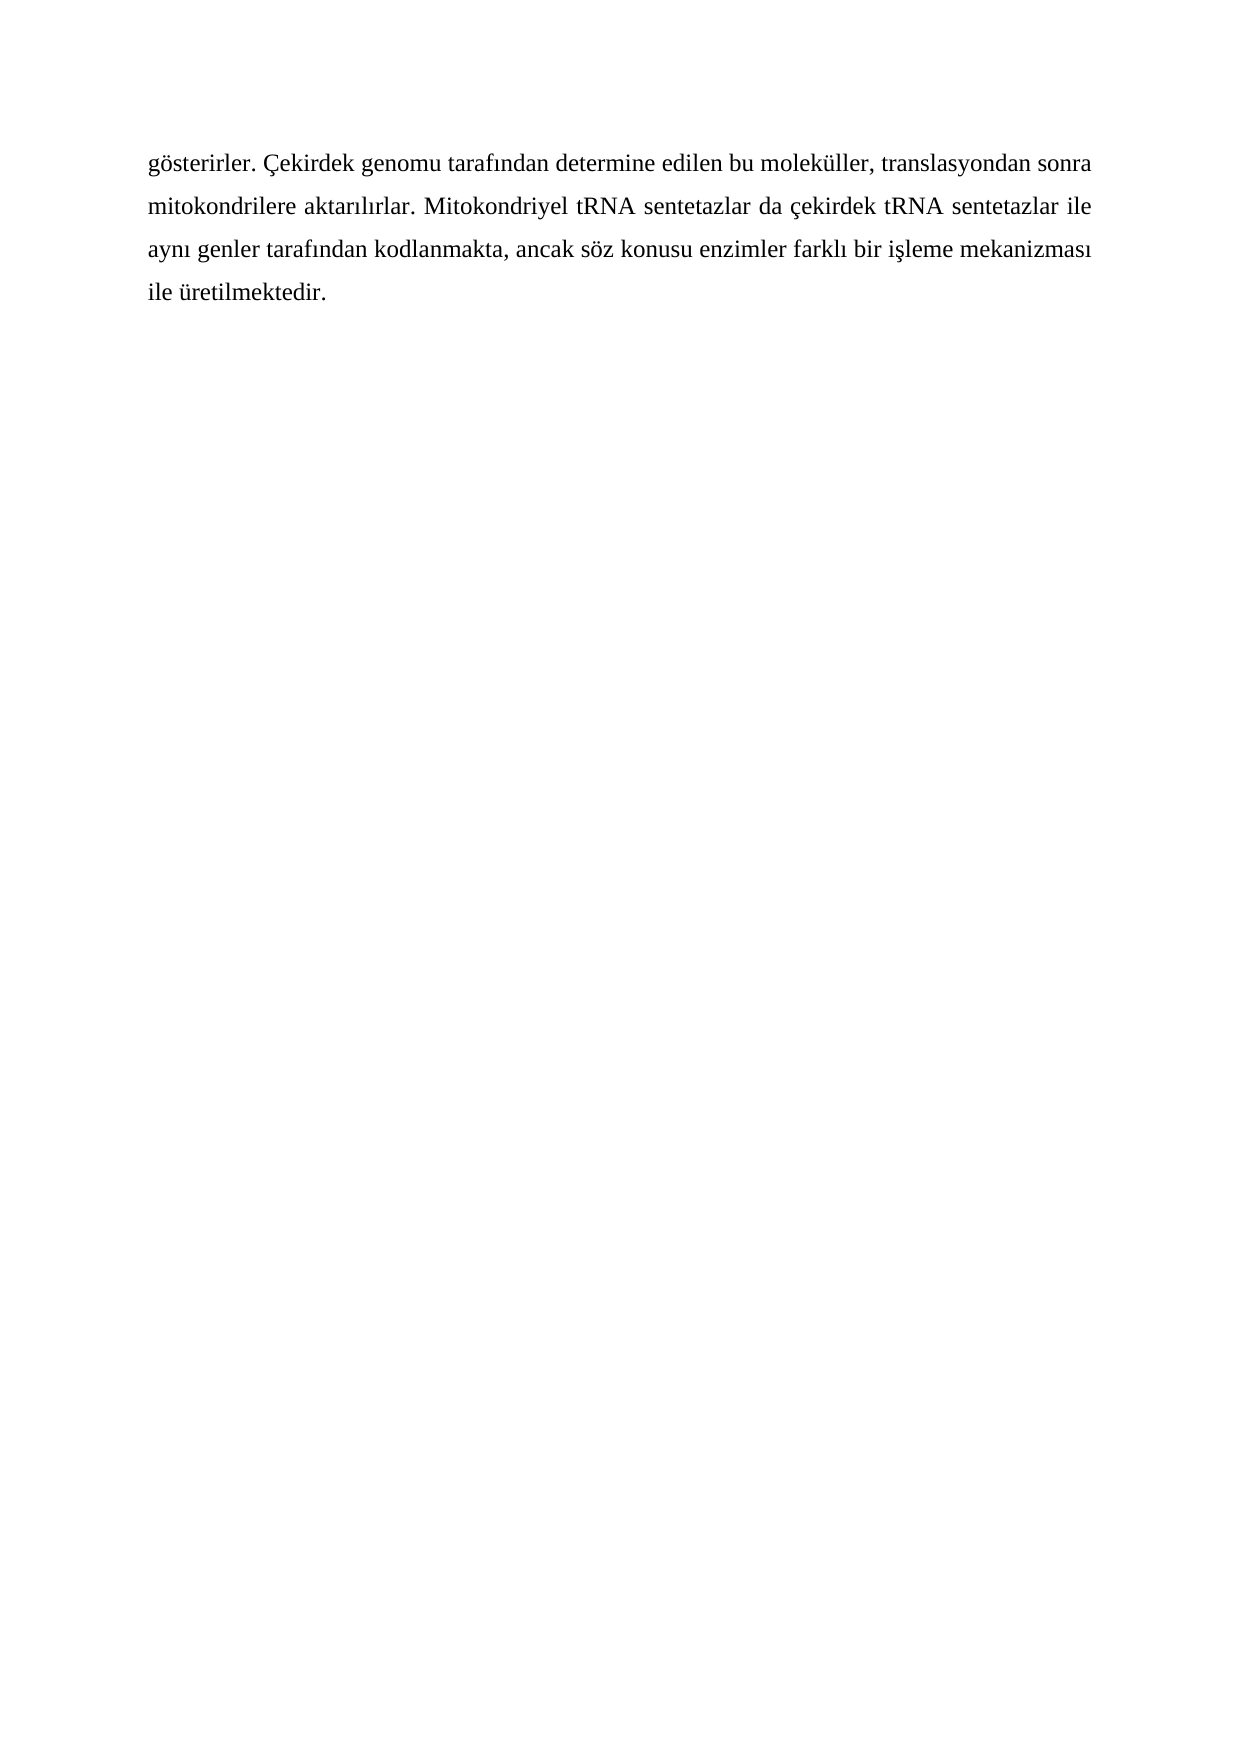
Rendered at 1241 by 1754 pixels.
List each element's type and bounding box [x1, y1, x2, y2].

text [148, 148, 1093, 306]
